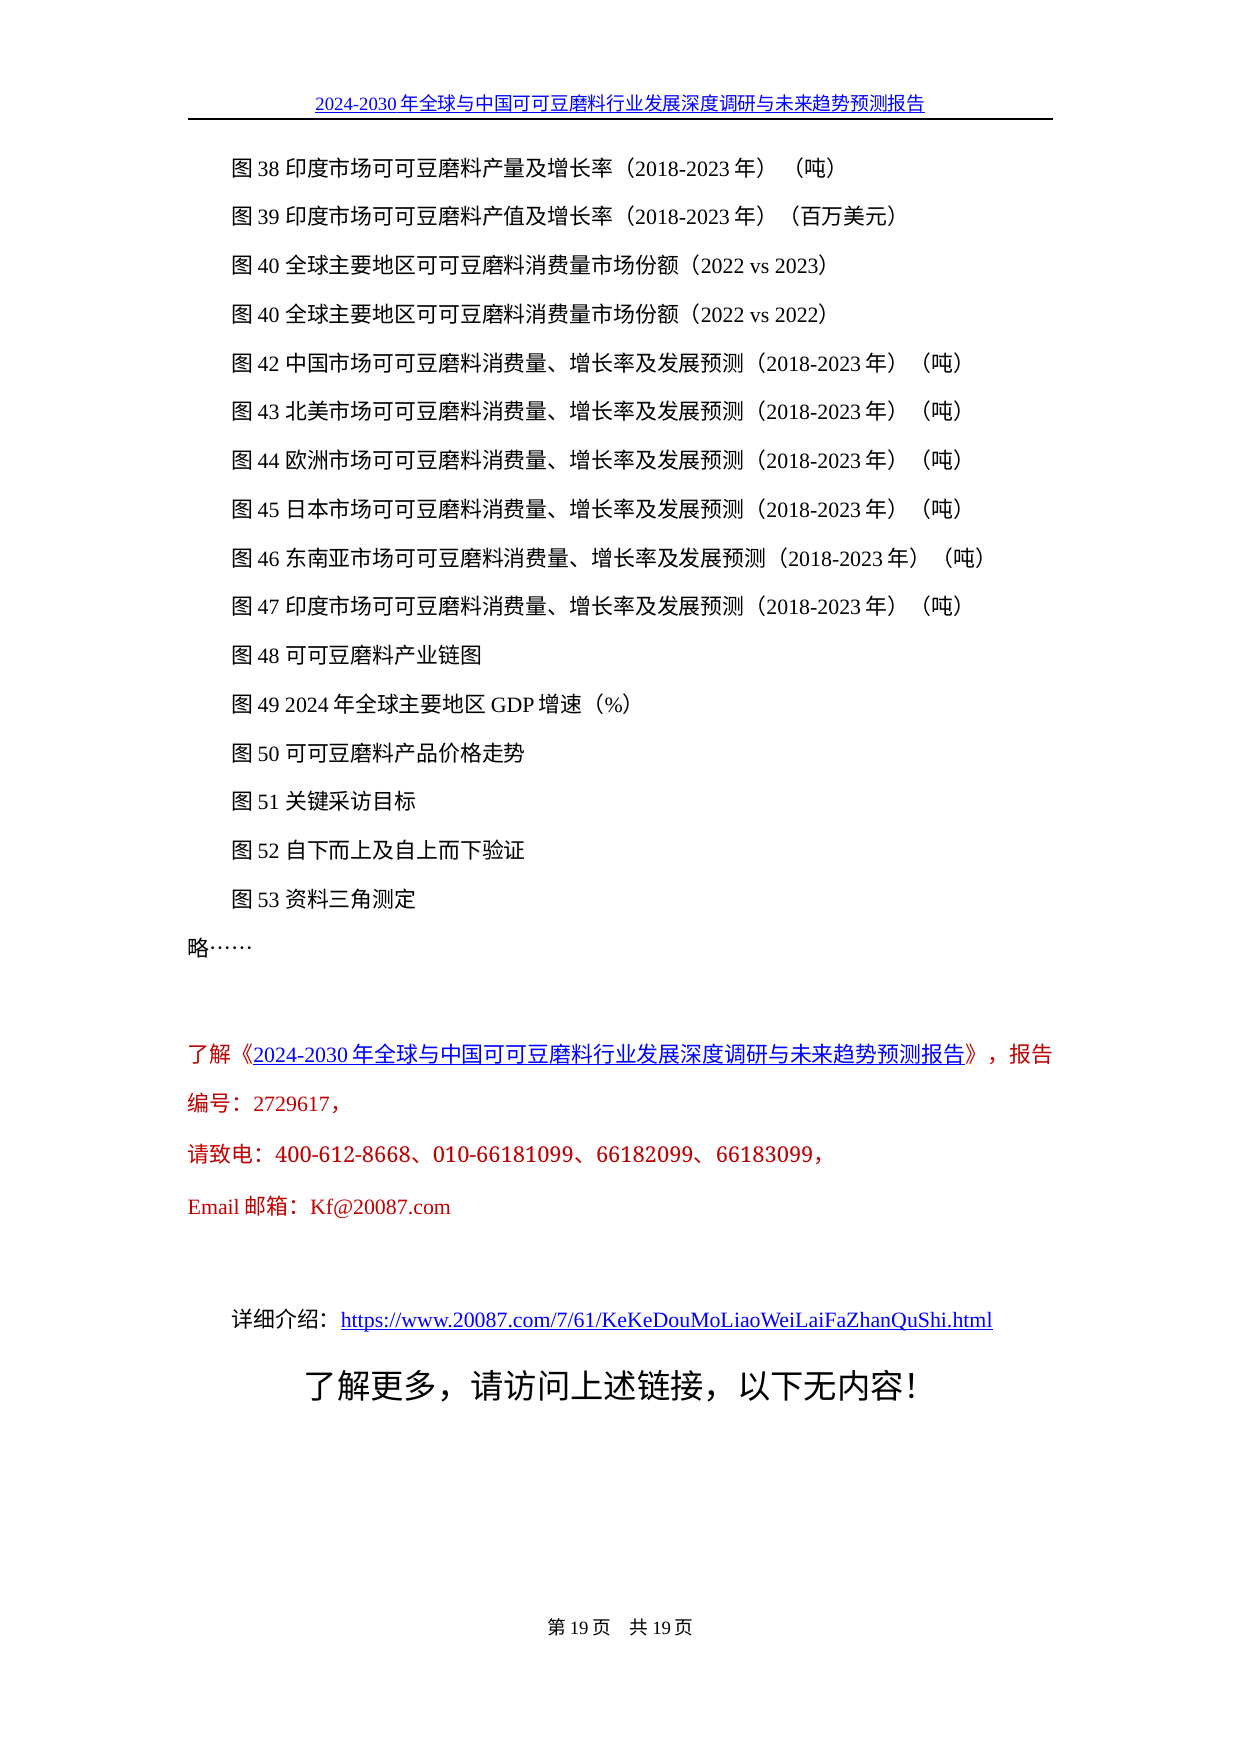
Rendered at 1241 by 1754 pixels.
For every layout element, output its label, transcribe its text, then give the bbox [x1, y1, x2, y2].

text 详细介绍：https://www.20087.com/7/61/KeKeDouMoLiaoWeiLaiFaZhanQuShi.html [187, 1301, 1053, 1334]
text Email邮箱：Kf@20087.com [187, 1188, 1053, 1221]
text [187, 150, 1053, 963]
title 了解更多，请访问上述链接，以下无内容！ [187, 1351, 1053, 1416]
text 请致电：400-612-8668、010-66181099、66182099、66183099， [187, 1137, 1053, 1169]
text 了解《2024-2030年全球与中国可可豆磨料行业发展深度调研与未来趋势预测报告》，报告编号：2729617， [187, 1037, 1053, 1118]
